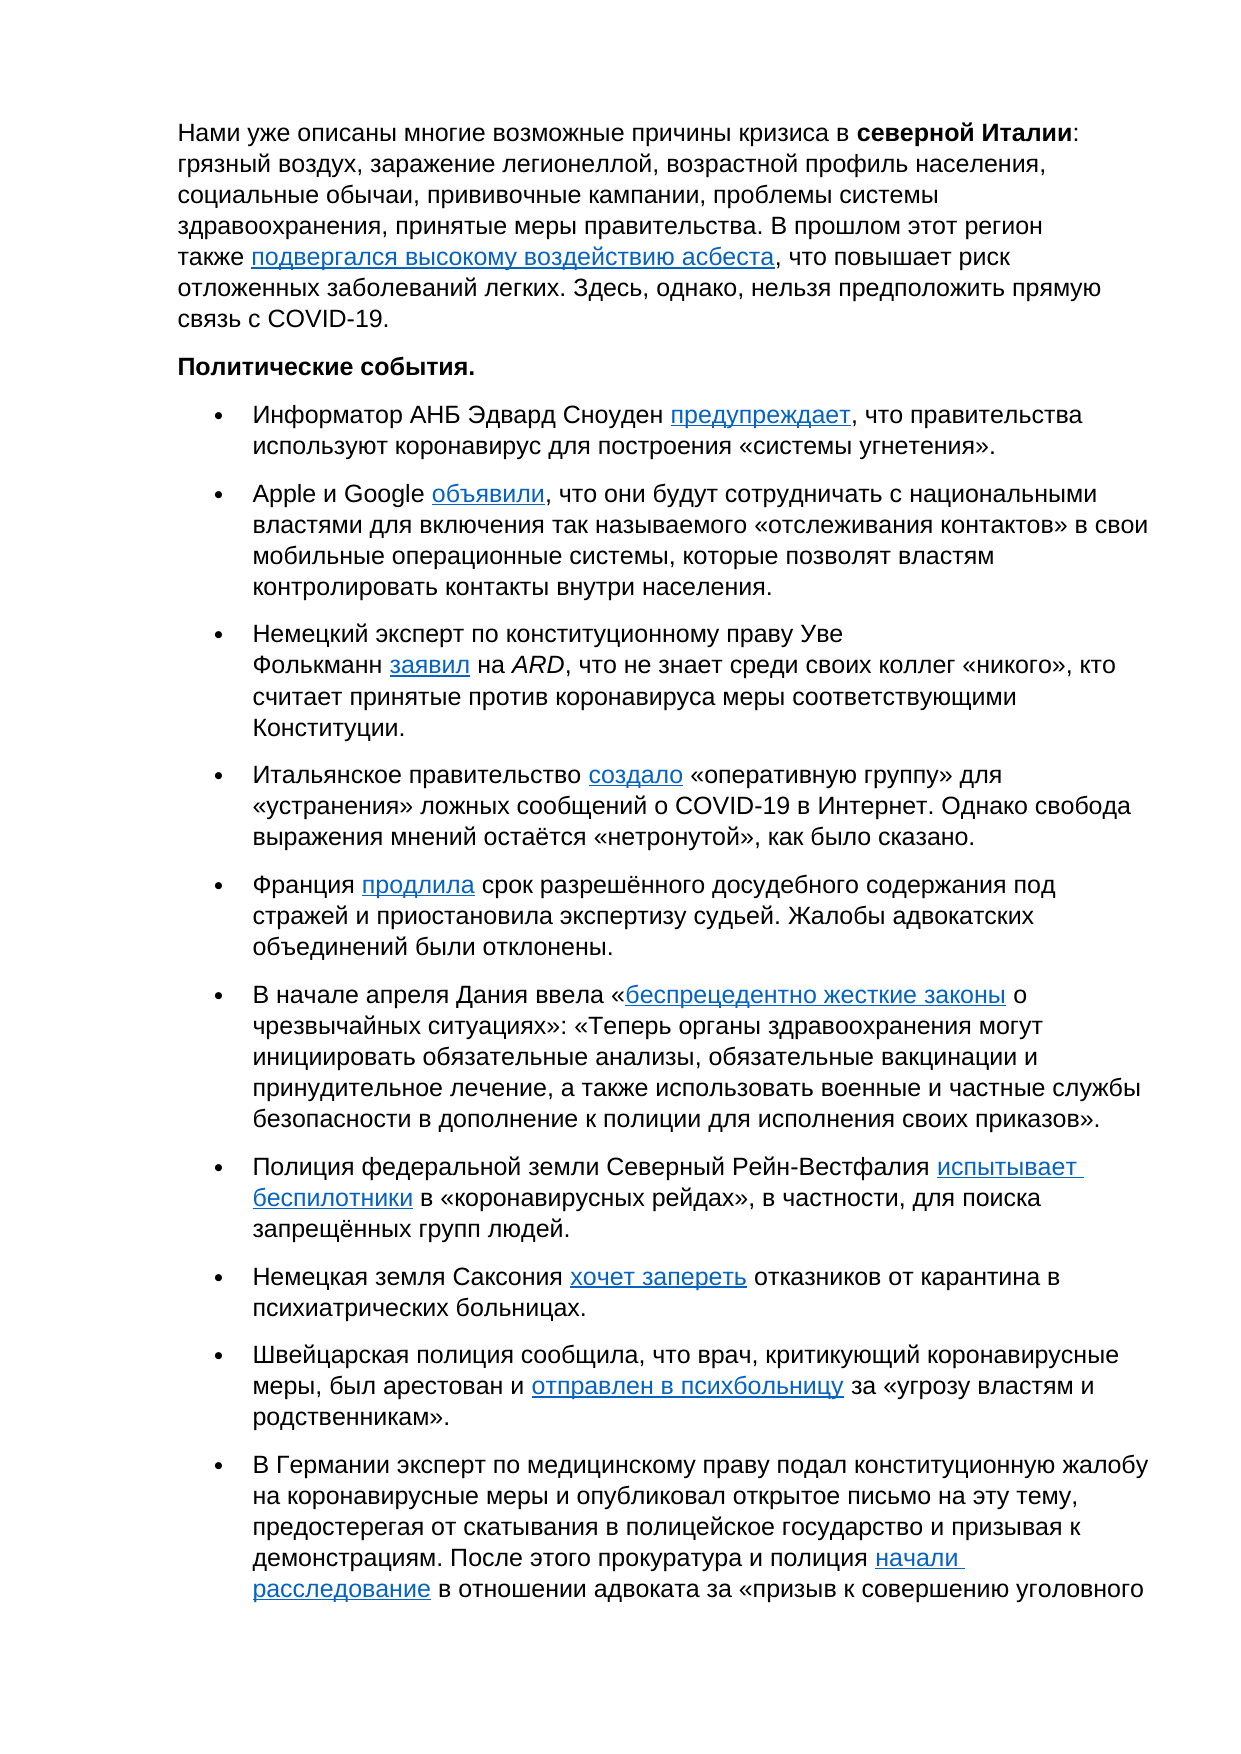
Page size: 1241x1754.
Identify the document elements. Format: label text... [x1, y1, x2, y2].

text Нами уже описаны многие возможные причины кризиса в cеверной Италии: грязный воздух, заражение легионеллой, возрастной профиль населения, социальные обычаи, прививочные кампании, проблемы системы здравоохранения, принятые меры правительства. В прошлом этот регион также подвергался высокому воздействию асбеста, что повышает риск отложенных заболеваний легких. Здесь, однако, нельзя предположить прямую связь с COVID-19. [177, 118, 1152, 333]
text Политические события. [177, 352, 1152, 381]
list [215, 1450, 1152, 1603]
list Немецкая земля Саксония хочет запереть отказников от карантина в психиатрических больницах. [215, 1261, 1152, 1321]
list Швейцарская полиция сообщила, что врач, критикующий коронавирусные меры, был арестован и отправлен в психбольницу за «угрозу властям и родственникам». [215, 1340, 1152, 1431]
list Полиция федеральной земли Северный Рейн-Вестфалия испытывает беспилотники в «коронавирусных рейдах», в частности, для поиска запрещённых групп людей. [215, 1152, 1152, 1242]
list Информатор АНБ Эдвард Сноуден предупреждает, что правительства используют коронавирус для построения «системы угнетения». [215, 400, 1152, 459]
list Apple и Google объявили, что они будут сотрудничать с национальными властями для включения так называемого «отслеживания контактов» в свои мобильные операционные системы, которые позволят властям контролировать контакты внутри населения. [215, 478, 1152, 600]
list Немецкий эксперт по конституционному праву Уве Фолькманн заявил на ARD, что не знает среди своих коллег «никого», кто считает принятые против коронавируса меры соответствующими Конституции. [215, 619, 1152, 741]
list Франция продлила срок разрешённого досудебного содержания под стражей и приостановила экспертизу судьей. Жалобы адвокатских объединений были отклонены. [215, 870, 1152, 961]
list В начале апреля Дания ввела «беспрецедентно жесткие законы о чрезвычайных ситуациях»: «Теперь органы здравоохранения могут инициировать обязательные анализы, обязательные вакцинации и принудительное лечение, а также использовать военные и частные службы безопасности в дополнение к полиции для исполнения своих приказов». [215, 980, 1152, 1133]
list Итальянское правительство создало «оперативную группу» для «устранения» ложных сообщений о COVID-19 в Интернет. Однако свобода выражения мнений остаётся «нетронутой», как было сказано. [215, 760, 1152, 851]
